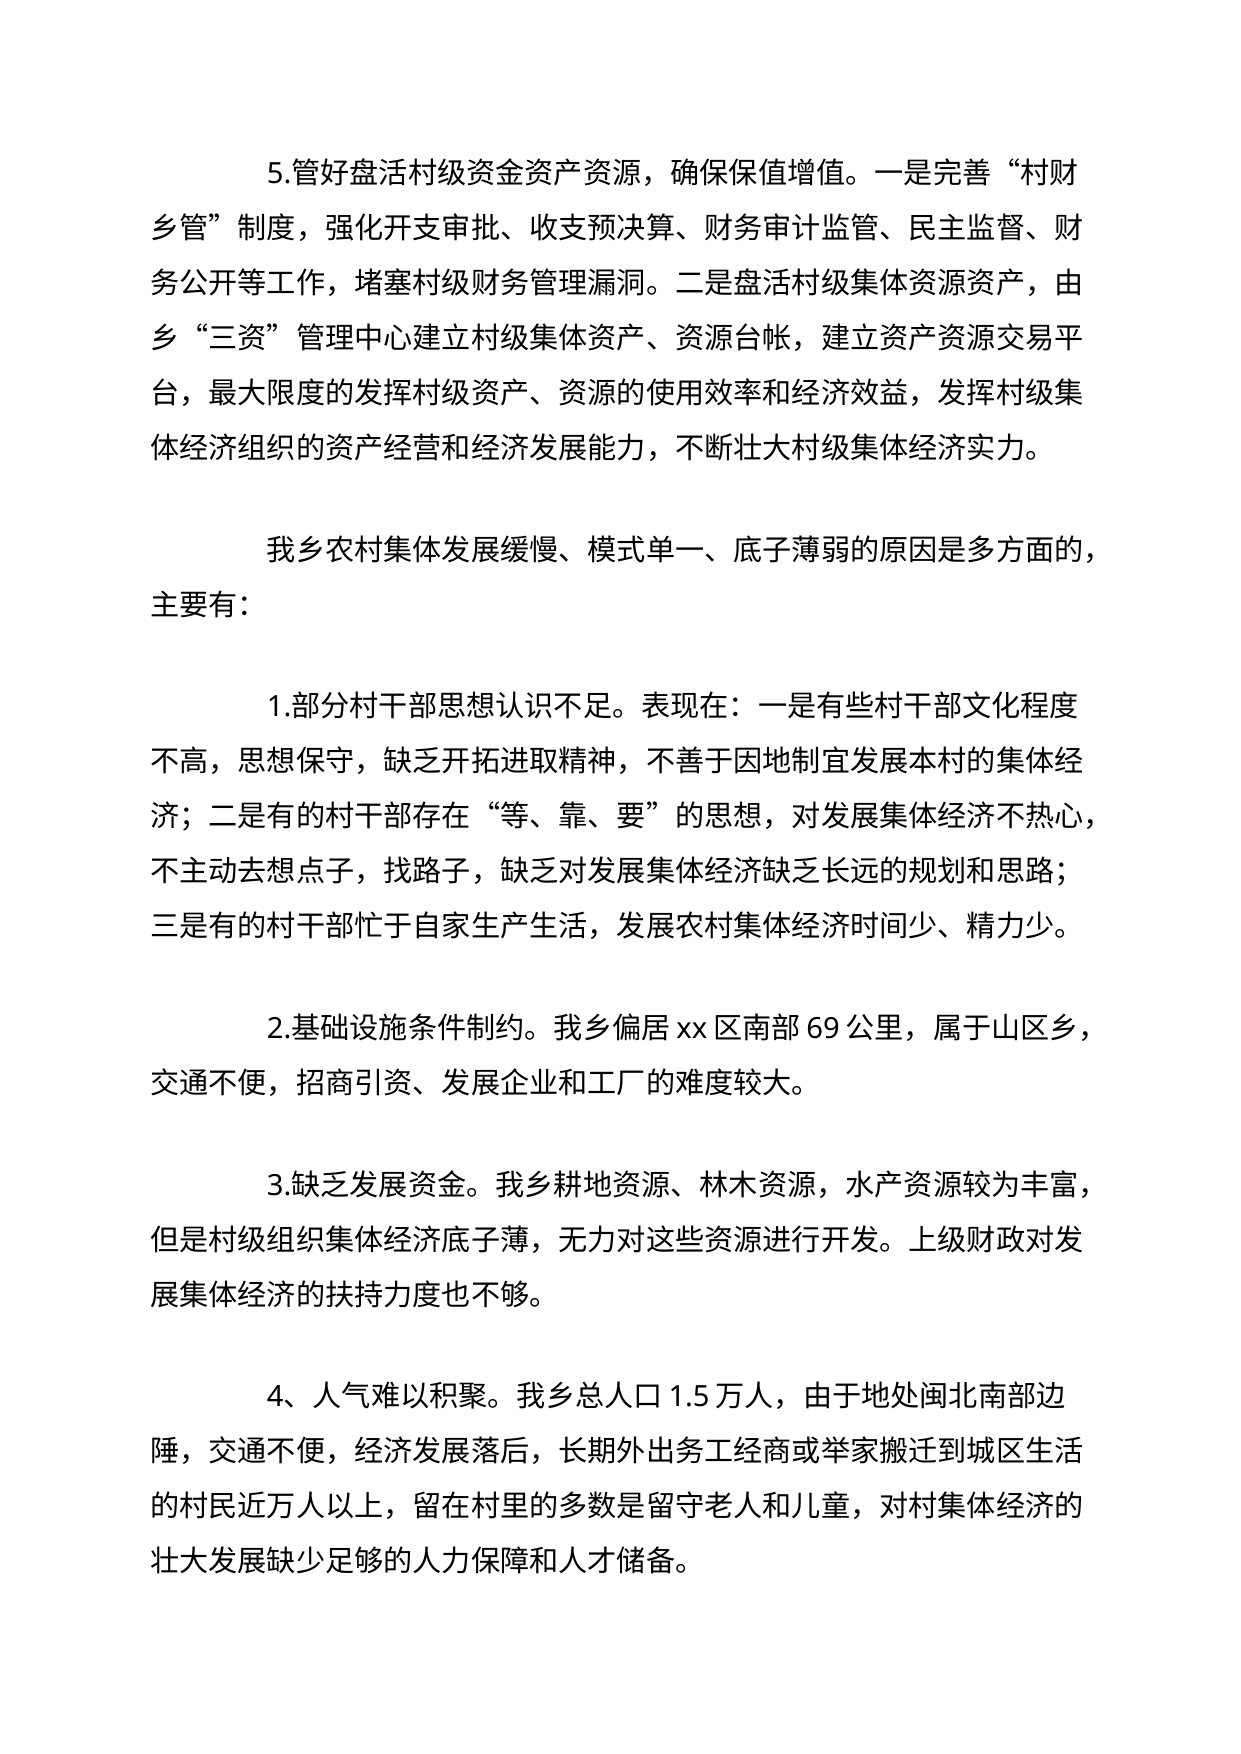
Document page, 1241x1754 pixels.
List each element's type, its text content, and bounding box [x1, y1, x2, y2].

text 5.管好盘活村级资金资产资源，确保保值增值。一是完善“村财乡管”制度，强化开支审批、收支预决算、财务审计监管、民主监督、财务公开等工作，堵塞村级财务管理漏洞。二是盘活村级集体资源资产，由乡“三资”管理中心建立村级集体资产、资源台帐，建立资产资源交易平台，最大限度的发挥村级资产、资源的使用效率和经济效益，发挥村级集体经济组织的资产经营和经济发展能力，不断壮大村级集体经济实力。 [150, 150, 1090, 467]
text 我乡农村集体发展缓慢、模式单一、底子薄弱的原因是多方面的，主要有： [150, 526, 1090, 623]
text 3.缺乏发展资金。我乡耕地资源、林木资源，水产资源较为丰富，但是村级组织集体经济底子薄，无力对这些资源进行开发。上级财政对发展集体经济的扶持力度也不够。 [150, 1161, 1090, 1313]
text 1.部分村干部思想认识不足。表现在：一是有些村干部文化程度不高，思想保守，缺乏开拓进取精神，不善于因地制宜发展本村的集体经济；二是有的村干部存在“等、靠、要”的思想，对发展集体经济不热心，不主动去想点子，找路子，缺乏对发展集体经济缺乏长远的规划和思路；三是有的村干部忙于自家生产生活，发展农村集体经济时间少、精力少。 [150, 683, 1090, 945]
text 4、人气难以积聚。我乡总人口1.5万人，由于地处闽北南部边陲，交通不便，经济发展落后，长期外出务工经商或举家搬迁到城区生活的村民近万人以上，留在村里的多数是留守老人和儿童，对村集体经济的壮大发展缺少足够的人力保障和人才储备。 [150, 1373, 1090, 1580]
text 2.基础设施条件制约。我乡偏居xx区南部69公里，属于山区乡，交通不便，招商引资、发展企业和工厂的难度较大。 [150, 1004, 1090, 1102]
